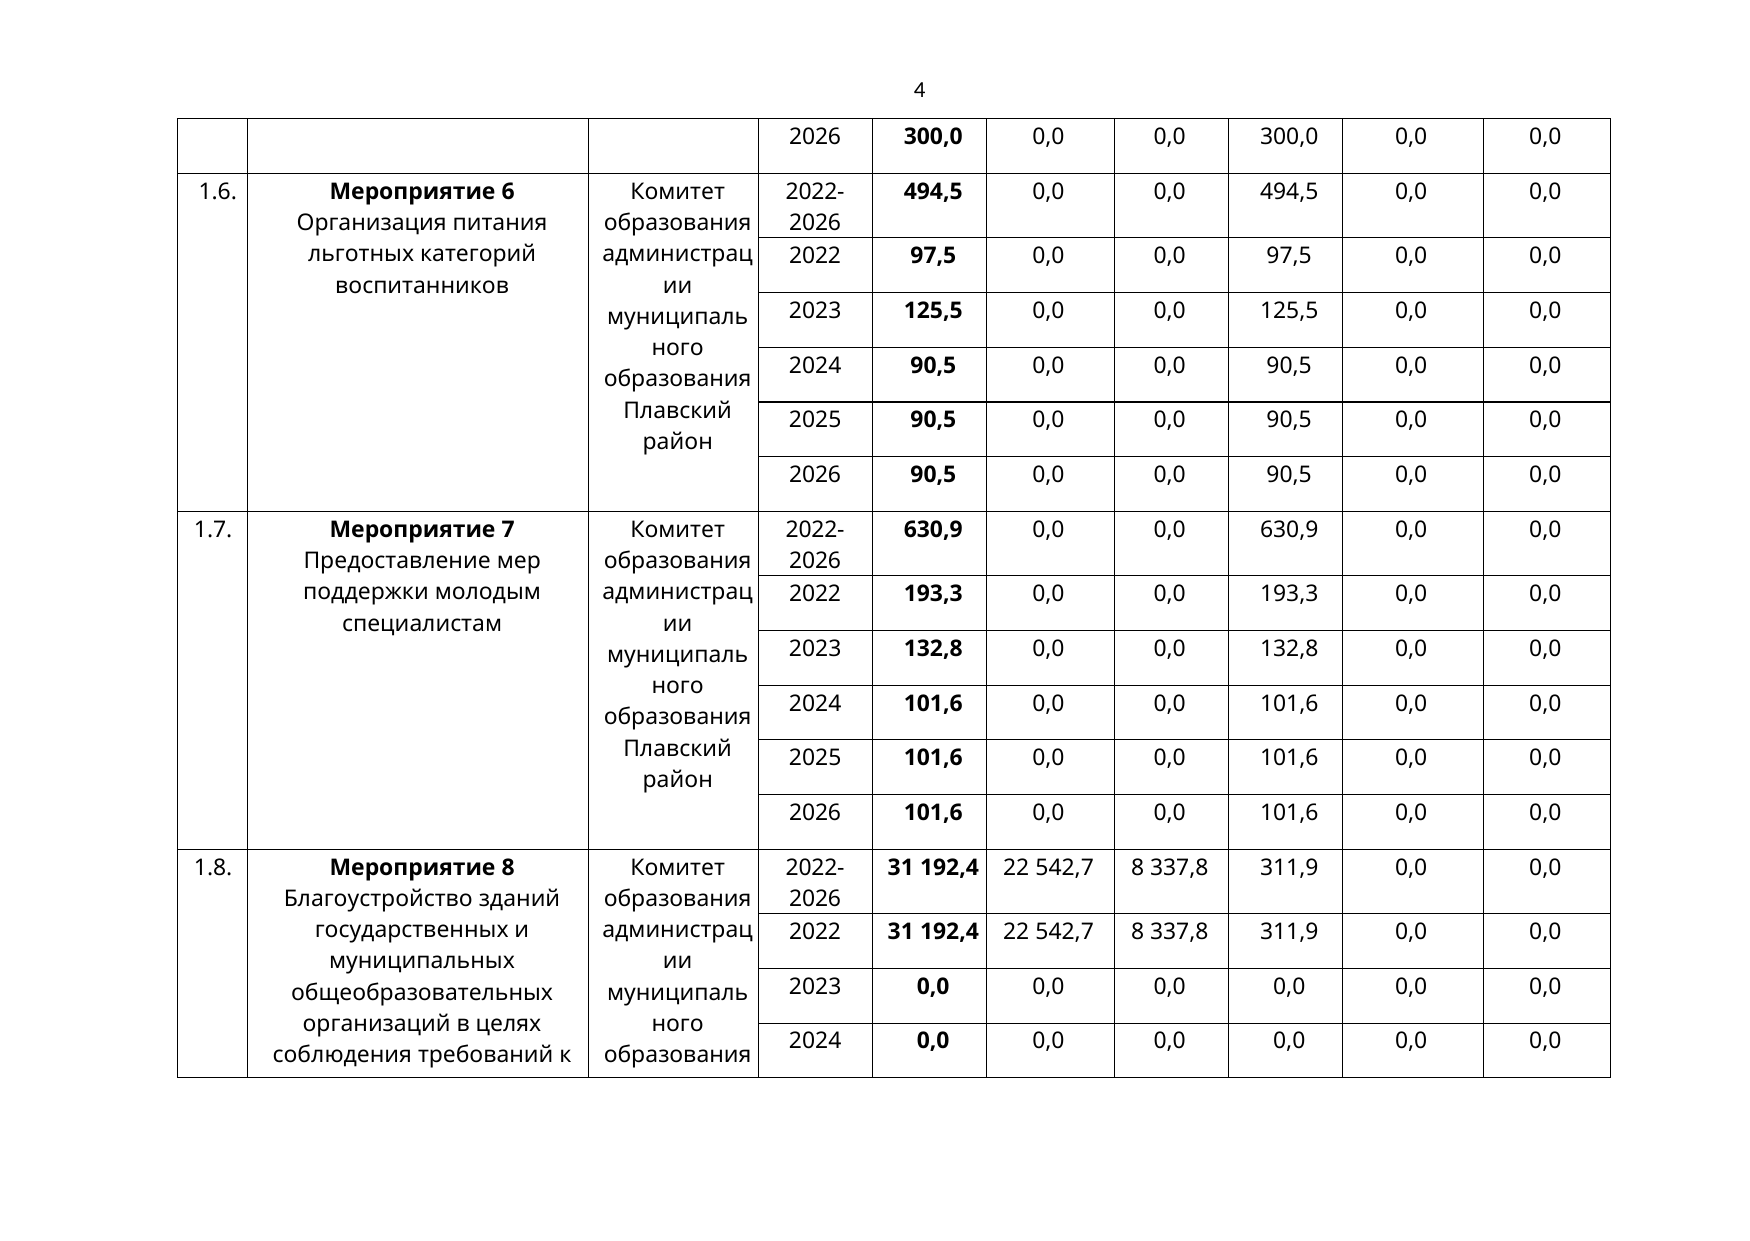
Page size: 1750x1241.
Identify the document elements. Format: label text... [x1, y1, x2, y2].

table_cell 101,6 [1229, 740, 1342, 794]
table_cell 90,5 [873, 403, 986, 456]
table_cell 0,0 [1115, 686, 1228, 739]
table_cell 0,0 [1115, 1024, 1228, 1077]
table_cell 2022-2026 [759, 512, 872, 575]
table_cell 125,5 [873, 293, 986, 347]
table_cell 132,8 [873, 631, 986, 684]
table_cell 0,0 [1484, 348, 1610, 401]
table_cell 2025 [759, 403, 872, 456]
table_cell 0,0 [1343, 631, 1483, 684]
table_cell 311,9 [1229, 914, 1342, 968]
table_cell 0,0 [1229, 1024, 1342, 1077]
table_cell 0,0 [1115, 740, 1228, 794]
table_cell 0,0 [1343, 576, 1483, 630]
table_cell 1.6. [178, 174, 247, 511]
table_cell 0,0 [1343, 293, 1483, 347]
table_cell 132,8 [1229, 631, 1342, 684]
table_cell 0,0 [1484, 850, 1610, 913]
table_cell 101,6 [873, 686, 986, 739]
table_cell 2022 [759, 914, 872, 968]
table_cell 0,0 [987, 576, 1114, 630]
table_cell 0,0 [987, 512, 1114, 575]
table_cell 630,9 [1229, 512, 1342, 575]
table_cell 0,0 [1115, 457, 1228, 511]
table_cell 0,0 [1229, 969, 1342, 1022]
table_cell 0,0 [1484, 686, 1610, 739]
table_cell Комитет образования администрации муниципального образования Плавский район [589, 512, 758, 849]
table_cell 31 192,4 [873, 850, 986, 913]
table_cell 2022-2026 [759, 174, 872, 237]
table_cell 101,6 [1229, 686, 1342, 739]
table_cell 0,0 [1115, 403, 1228, 456]
table_cell 0,0 [987, 1024, 1114, 1077]
table_cell 0,0 [987, 348, 1114, 401]
table_cell 0,0 [1484, 740, 1610, 794]
table_cell 193,3 [873, 576, 986, 630]
table_cell 90,5 [1229, 457, 1342, 511]
table_cell 0,0 [1115, 512, 1228, 575]
table_cell 193,3 [1229, 576, 1342, 630]
table_cell 0,0 [987, 686, 1114, 739]
table_cell 90,5 [873, 348, 986, 401]
table_cell 0,0 [987, 795, 1114, 849]
table_cell 311,9 [1229, 850, 1342, 913]
table_cell 0,0 [1484, 403, 1610, 456]
table_cell 8 337,8 [1115, 914, 1228, 968]
table_cell 0,0 [1484, 1024, 1610, 1077]
table_cell 90,5 [1229, 348, 1342, 401]
table_cell 0,0 [873, 1024, 986, 1077]
table_cell 0,0 [987, 174, 1114, 237]
table_cell 0,0 [1343, 238, 1483, 292]
table_cell 0,0 [1115, 631, 1228, 684]
table_cell 90,5 [1229, 403, 1342, 456]
table_cell Мероприятие 7 Предоставление мер поддержки молодым специалистам [248, 512, 588, 849]
table_cell 0,0 [1484, 457, 1610, 511]
table_cell 2023 [759, 293, 872, 347]
table_cell 2023 [759, 969, 872, 1022]
table_cell 300,0 [873, 119, 986, 173]
table_cell 0,0 [987, 119, 1114, 173]
table_cell 2022 [759, 576, 872, 630]
table_cell 8 337,8 [1115, 850, 1228, 913]
table_cell 0,0 [987, 403, 1114, 456]
table_cell 2024 [759, 348, 872, 401]
table_cell 0,0 [1343, 1024, 1483, 1077]
table_cell 0,0 [987, 293, 1114, 347]
table_cell 0,0 [1343, 174, 1483, 237]
table_cell 0,0 [987, 457, 1114, 511]
table_cell 0,0 [873, 969, 986, 1022]
table_cell 2022 [759, 238, 872, 292]
table_cell 101,6 [1229, 795, 1342, 849]
table_cell Мероприятие 6 Организация питания льготных категорий воспитанников [248, 174, 588, 511]
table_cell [589, 174, 758, 511]
table_cell 0,0 [1484, 119, 1610, 173]
table_cell 0,0 [1343, 512, 1483, 575]
table_cell 1.7. [178, 512, 247, 849]
table_cell 97,5 [1229, 238, 1342, 292]
table_cell 0,0 [1484, 631, 1610, 684]
table_cell 0,0 [1343, 795, 1483, 849]
table_cell 0,0 [1343, 403, 1483, 456]
table_cell 300,0 [1229, 119, 1342, 173]
table_cell 0,0 [1115, 293, 1228, 347]
table_cell 2022-2026 [759, 850, 872, 913]
table_cell 630,9 [873, 512, 986, 575]
table_cell 0,0 [1115, 795, 1228, 849]
table_cell 2024 [759, 1024, 872, 1077]
table_cell 2026 [759, 457, 872, 511]
table_cell 0,0 [1484, 293, 1610, 347]
table_cell 125,5 [1229, 293, 1342, 347]
table_cell 0,0 [1343, 686, 1483, 739]
table_cell 0,0 [1115, 969, 1228, 1022]
table_cell 494,5 [1229, 174, 1342, 237]
table_cell 0,0 [987, 969, 1114, 1022]
table_cell 0,0 [1484, 174, 1610, 237]
table_cell 0,0 [1484, 512, 1610, 575]
table_cell 2026 [759, 119, 872, 173]
table_cell 0,0 [1343, 914, 1483, 968]
table_cell 0,0 [1115, 238, 1228, 292]
table_cell 0,0 [1343, 119, 1483, 173]
table_cell 494,5 [873, 174, 986, 237]
table_cell 2026 [759, 795, 872, 849]
table_cell 22 542,7 [987, 914, 1114, 968]
table_cell 0,0 [1115, 576, 1228, 630]
table_cell 2025 [759, 740, 872, 794]
table_cell 0,0 [1343, 457, 1483, 511]
table_cell 0,0 [987, 238, 1114, 292]
table_cell 101,6 [873, 740, 986, 794]
table_cell 0,0 [1484, 238, 1610, 292]
table_cell 31 192,4 [873, 914, 986, 968]
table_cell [589, 850, 758, 1077]
table_cell 0,0 [1484, 969, 1610, 1022]
table_cell 90,5 [873, 457, 986, 511]
table_cell 0,0 [1343, 969, 1483, 1022]
table_cell 0,0 [987, 740, 1114, 794]
table_cell 0,0 [1484, 576, 1610, 630]
table_cell 101,6 [873, 795, 986, 849]
table_cell 0,0 [987, 631, 1114, 684]
table_cell 22 542,7 [987, 850, 1114, 913]
table_cell 2023 [759, 631, 872, 684]
table_cell 0,0 [1343, 348, 1483, 401]
table_cell 2024 [759, 686, 872, 739]
table_cell Мероприятие 8 Благоустройство зданий государственных и муниципальных общеобразовательных организаций в целях соблюдения требований к воздушно-тепловому режиму, водоснабжению и канализации [248, 850, 588, 1077]
table_cell 0,0 [1343, 850, 1483, 913]
table_cell 0,0 [1115, 119, 1228, 173]
table_cell 97,5 [873, 238, 986, 292]
table_cell 0,0 [1115, 348, 1228, 401]
table_cell 0,0 [1484, 914, 1610, 968]
table_cell 0,0 [1115, 174, 1228, 237]
table_cell 0,0 [1343, 740, 1483, 794]
table_cell 1.8. [178, 850, 247, 1077]
table_cell 0,0 [1484, 795, 1610, 849]
